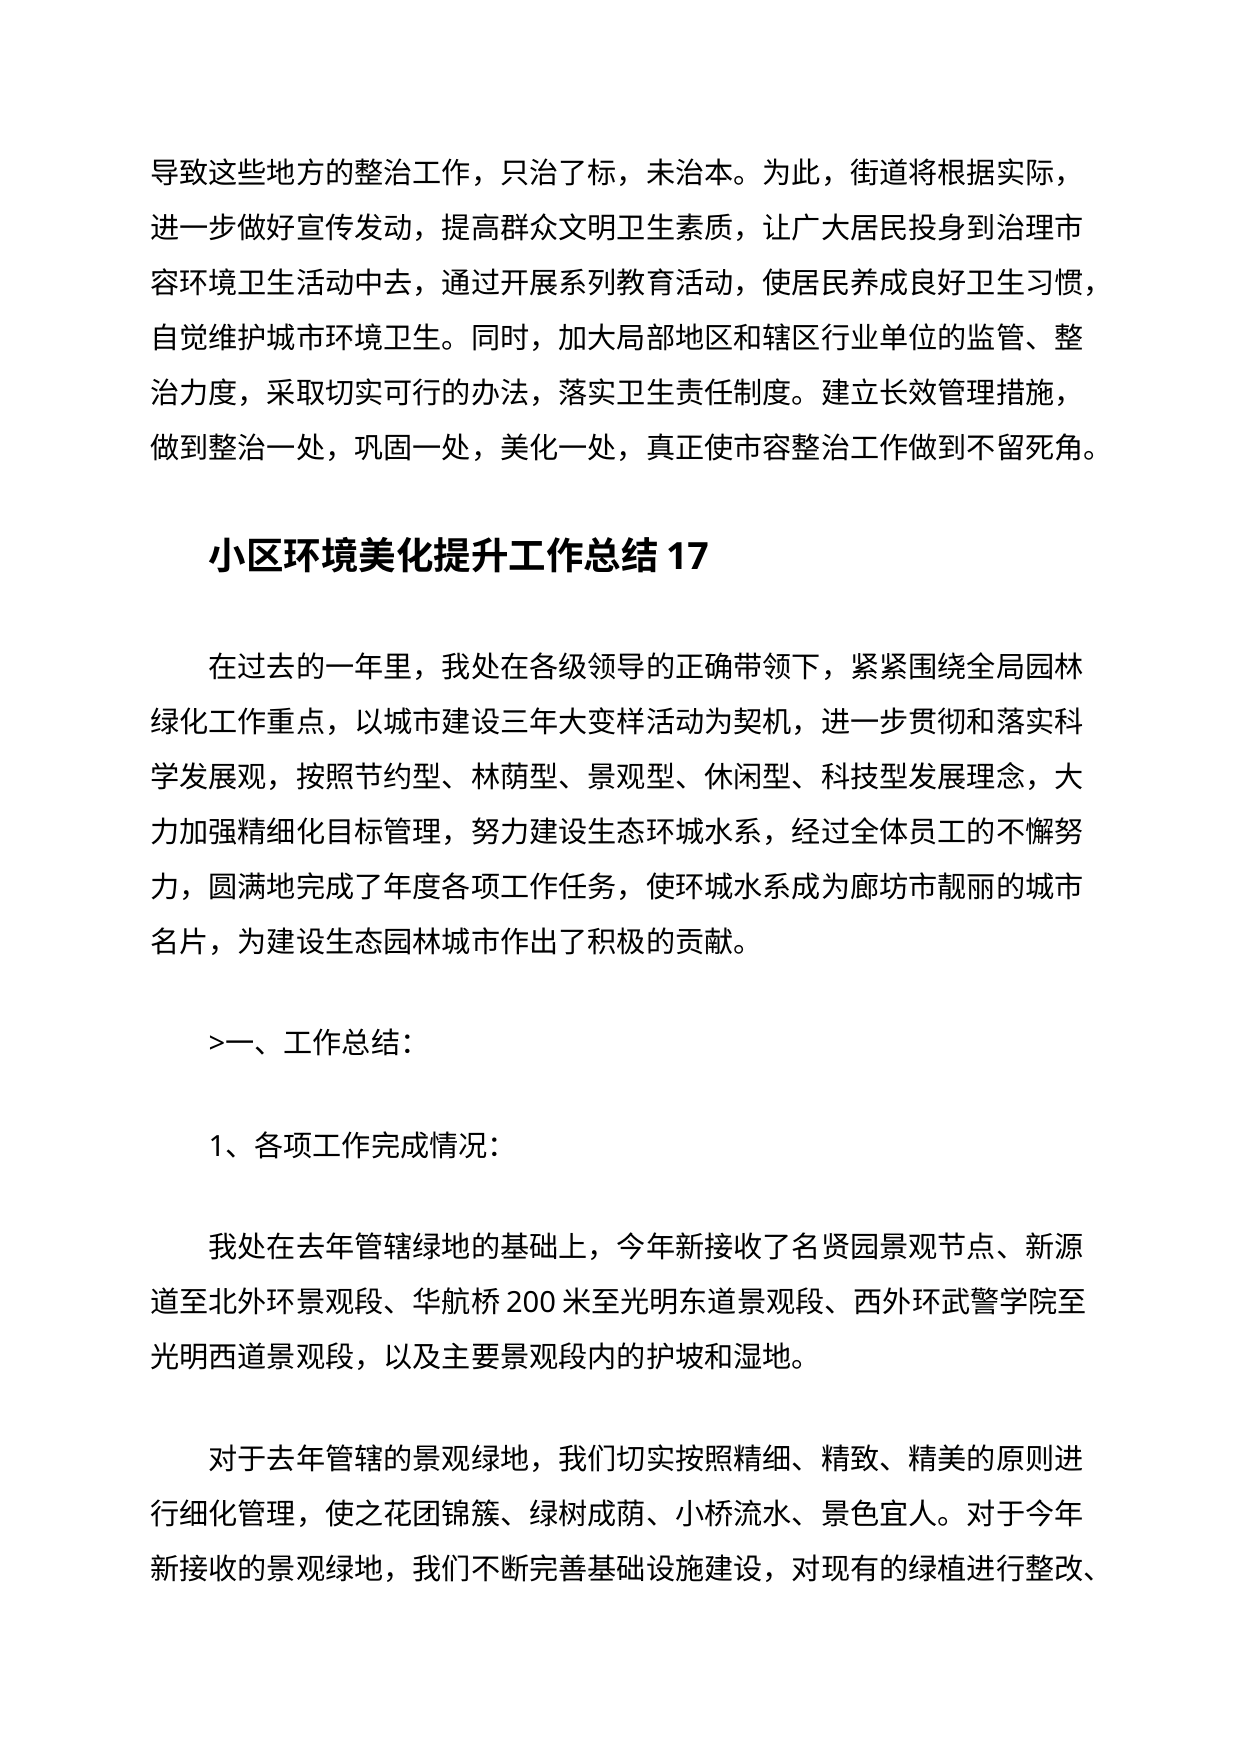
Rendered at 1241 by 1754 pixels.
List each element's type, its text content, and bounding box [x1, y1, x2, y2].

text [150, 1436, 1090, 1588]
text >一、工作总结： [150, 1020, 1090, 1062]
text 在过去的一年里，我处在各级领导的正确带领下，紧紧围绕全局园林绿化工作重点，以城市建设三年大变样活动为契机，进一步贯彻和落实科学发展观，按照节约型、林荫型、景观型、休闲型、科技型发展理念，大力加强精细化目标管理，努力建设生态环城水系，经过全体员工的不懈努力，圆满地完成了年度各项工作任务，使环城水系成为廊坊市靓丽的城市名片，为建设生态园林城市作出了积极的贡献。 [150, 644, 1090, 961]
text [150, 150, 1090, 467]
text 小区环境美化提升工作总结17 [150, 526, 1090, 581]
text 我处在去年管辖绿地的基础上，今年新接收了名贤园景观节点、新源道至北外环景观段、华航桥200米至光明东道景观段、西外环武警学院至光明西道景观段，以及主要景观段内的护坡和湿地。 [150, 1224, 1090, 1376]
text 1、各项工作完成情况： [150, 1122, 1090, 1164]
